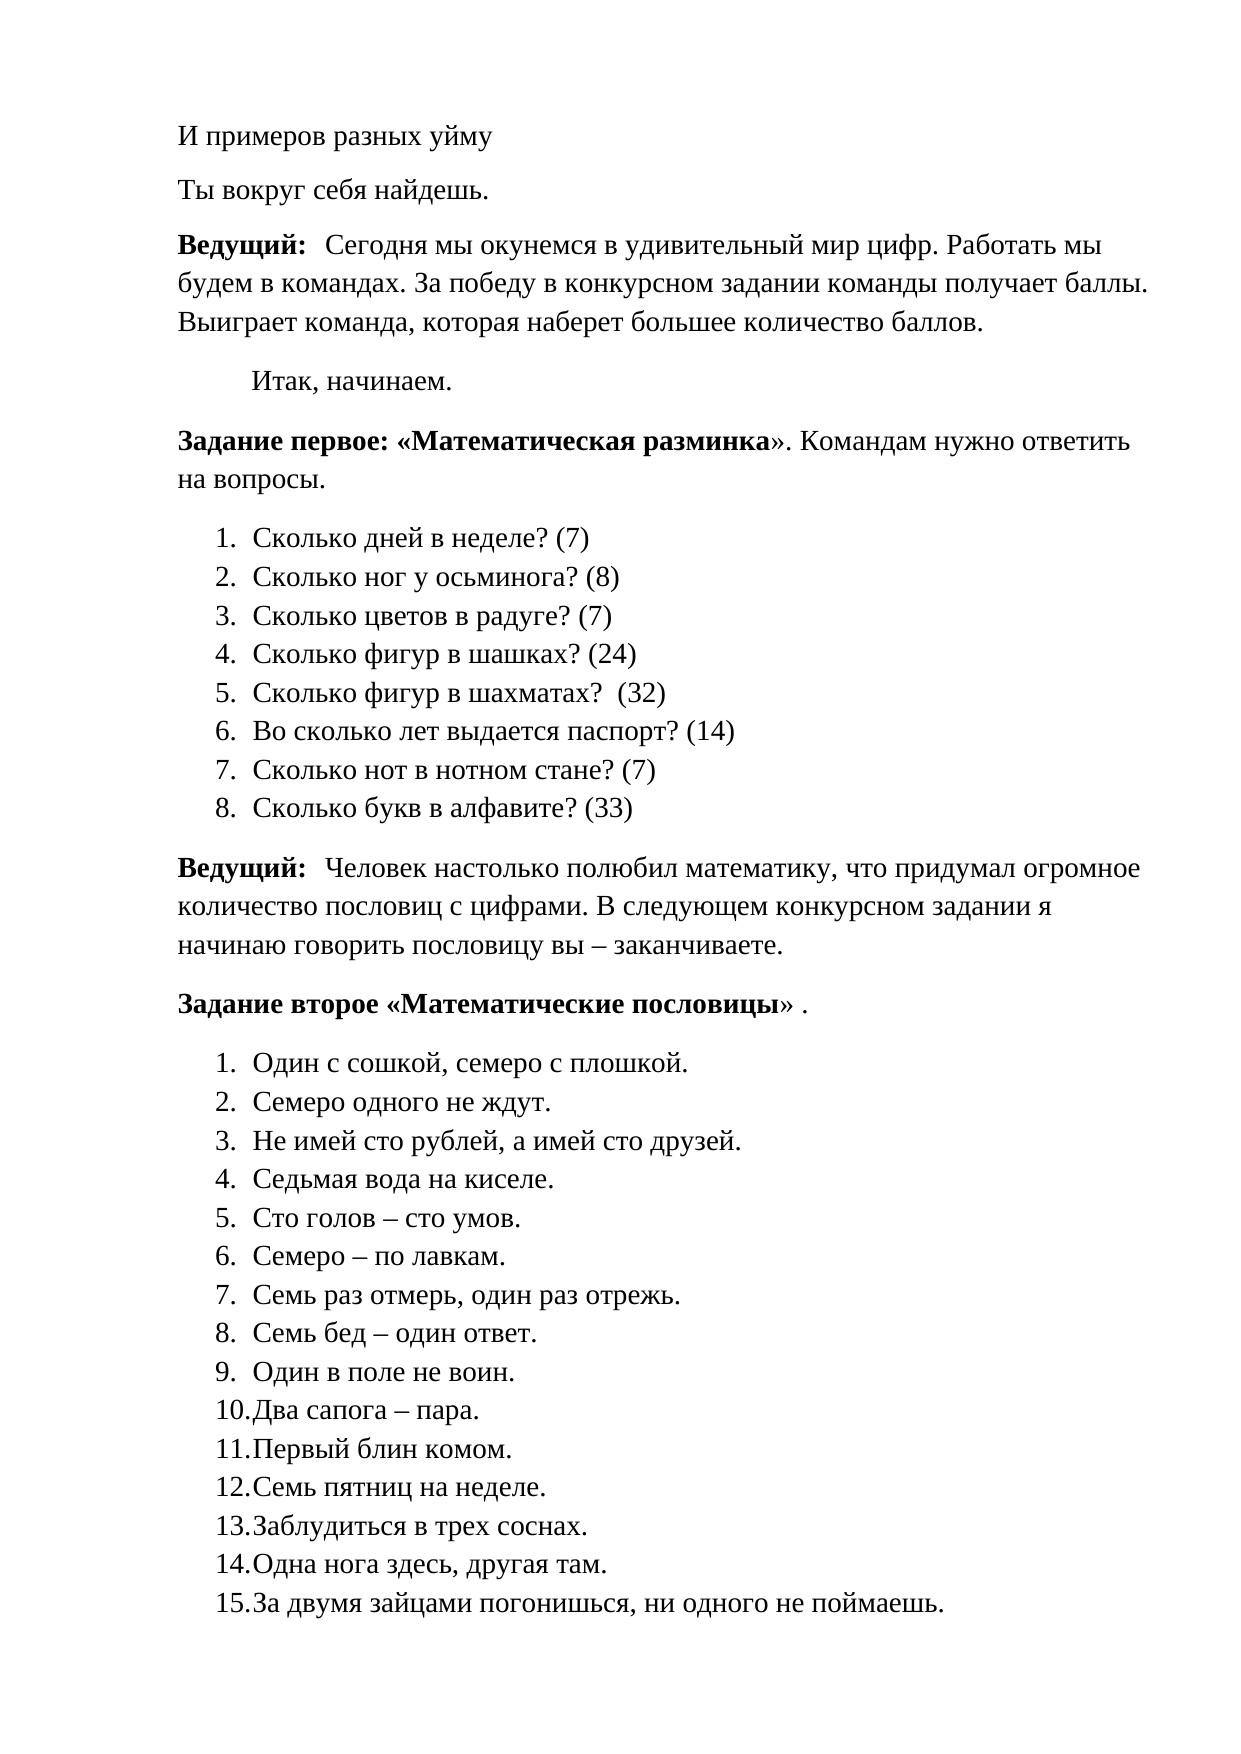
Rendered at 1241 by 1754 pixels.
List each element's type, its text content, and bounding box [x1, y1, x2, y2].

text Итак, начинаем. [177, 363, 1152, 397]
list Сколько ног у осьминога? (8) [215, 559, 1152, 593]
list Первый блин комом. [215, 1431, 1152, 1464]
list Семеро – по лавкам. [215, 1238, 1152, 1272]
text Задание второе «Математические пословицы» . [177, 986, 1152, 1020]
list Сколько фигур в шашках? (24) [215, 636, 1152, 670]
list Семь пятниц на неделе. [215, 1469, 1152, 1503]
text Ведущий: Сегодня мы окунемся в удивительный мир цифр. Работать мы будем в командах. За победу в конкурсном задании команды получает баллы. Выиграет команда, которая наберет большее количество баллов. [177, 227, 1152, 337]
list Один в поле не воин. [215, 1354, 1152, 1387]
list За двумя зайцами погонишься, ни одного не поймаешь. [215, 1585, 1152, 1619]
list Сколько нот в нотном стане? (7) [215, 752, 1152, 785]
list Сколько букв в алфавите? (33) [215, 790, 1152, 824]
text Ведущий: Человек настолько полюбил математику, что придумал огромное количество пословиц с цифрами. В следующем конкурсном задании я начинаю говорить пословицу вы – заканчиваете. [177, 850, 1152, 960]
list Седьмая вода на киселе. [215, 1161, 1152, 1195]
list Один с сошкой, семеро с плошкой. [215, 1046, 1152, 1079]
text Задание первое: «Математическая разминка». Командам нужно ответить на вопросы. [177, 423, 1152, 495]
list Семь бед – один ответ. [215, 1315, 1152, 1349]
list Семеро одного не ждут. [215, 1084, 1152, 1118]
list Не имей сто рублей, а имей сто друзей. [215, 1123, 1152, 1156]
list Сколько фигур в шахматах? (32) [215, 675, 1152, 708]
list Во сколько лет выдается паспорт? (14) [215, 713, 1152, 747]
text И примеров разных уйму [177, 118, 1152, 152]
list Два сапога – пара. [215, 1392, 1152, 1426]
list Сколько дней в неделе? (7) [215, 521, 1152, 554]
list Одна нога здесь, другая там. [215, 1547, 1152, 1580]
list Сколько цветов в радуге? (7) [215, 598, 1152, 631]
list Заблудиться в трех соснах. [215, 1508, 1152, 1542]
list Семь раз отмерь, один раз отрежь. [215, 1277, 1152, 1310]
text Ты вокруг себя найдешь. [177, 172, 1152, 206]
list Сто голов – сто умов. [215, 1200, 1152, 1233]
